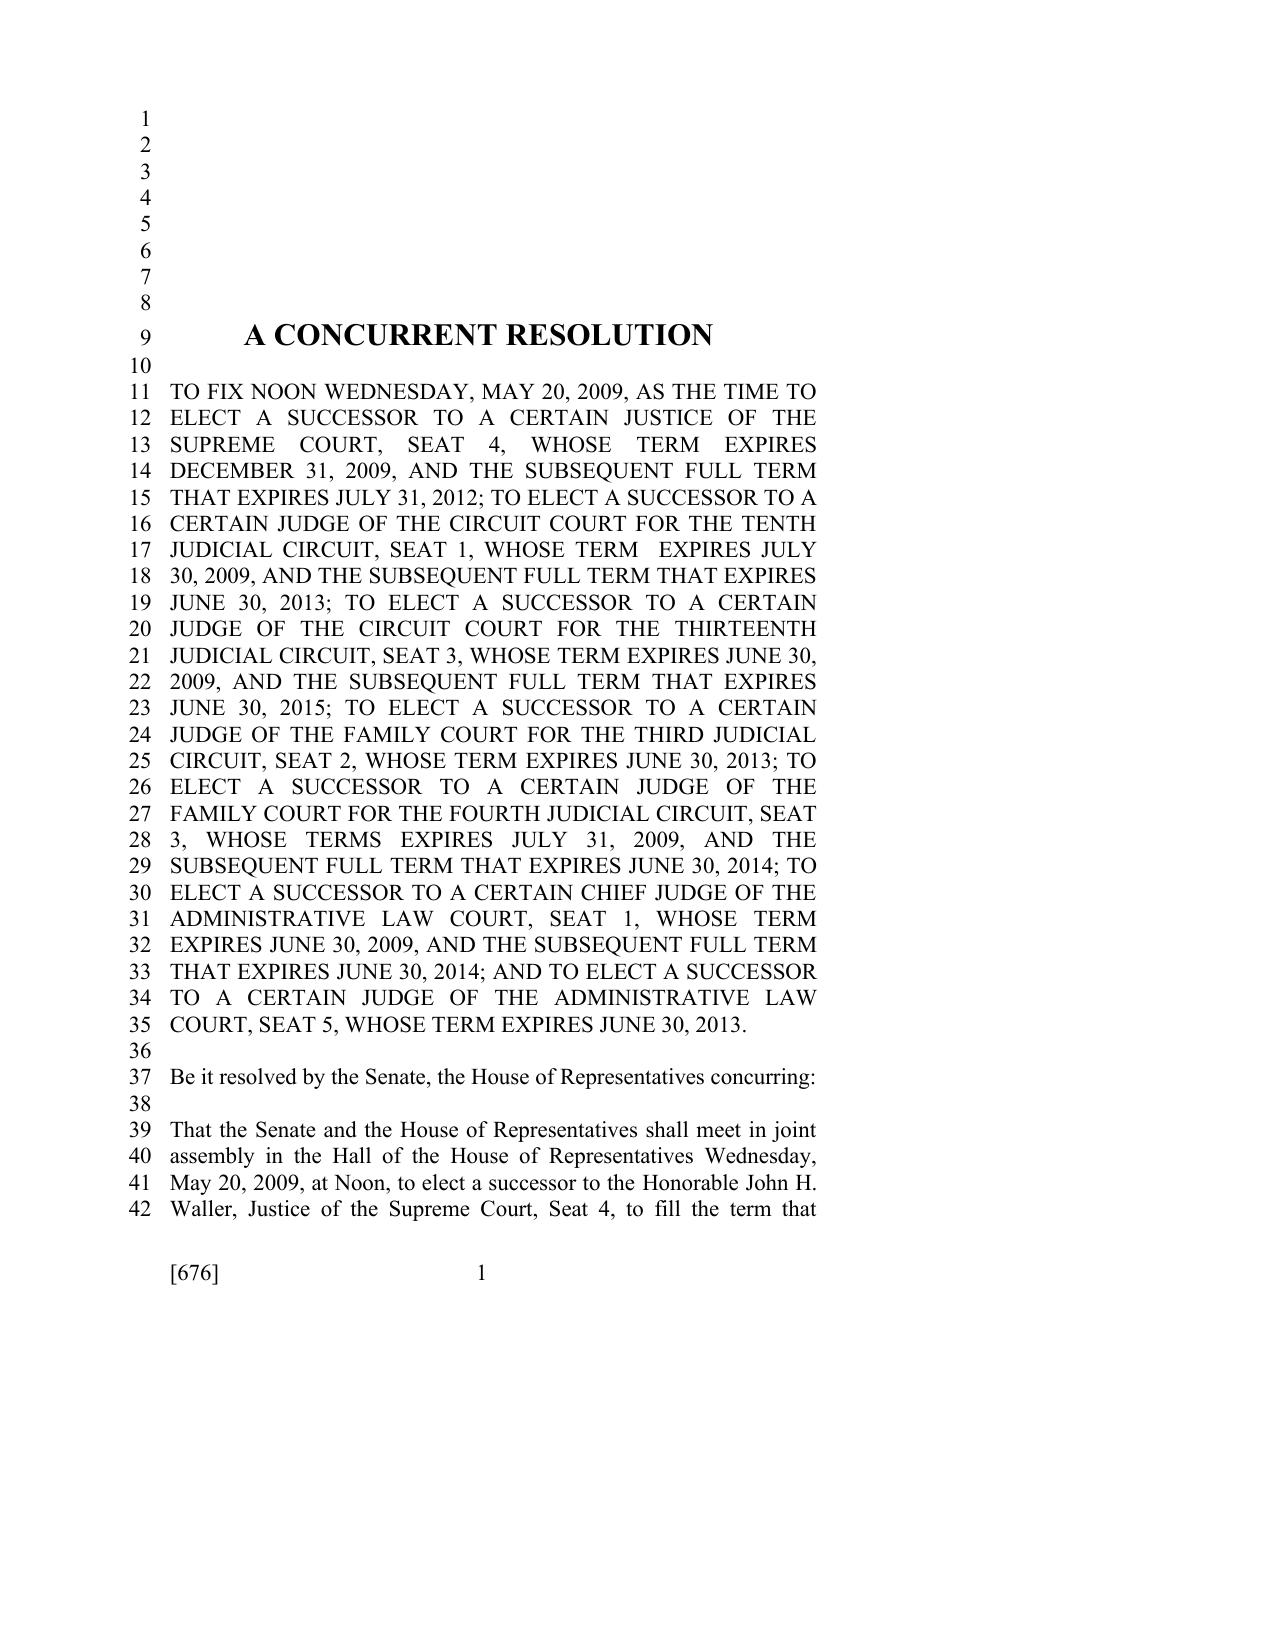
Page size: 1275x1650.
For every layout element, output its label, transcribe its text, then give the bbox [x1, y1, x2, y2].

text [169, 1116, 817, 1221]
text A CONCURRENT RESOLUTION [169, 316, 787, 352]
text TO FIX NOON WEDNESDAY, MAY 20, 2009, AS THE TIME TO ELECT A SUCCESSOR TO A CERTAIN JUSTICE OF THE SUPREME COURT, SEAT 4, WHOSE TERM EXPIRES DECEMBER 31, 2009, AND THE SUBSEQUENT FULL TERM THAT EXPIRES JULY 31, 2012; TO ELECT A SUCCESSOR TO A CERTAIN JUDGE OF THE CIRCUIT COURT FOR THE TENTH JUDICIAL CIRCUIT, SEAT 1, WHOSE TERM EXPIRES JULY 30, 2009, AND THE SUBSEQUENT FULL TERM THAT EXPIRES JUNE 30, 2013; TO ELECT A SUCCESSOR TO A CERTAIN JUDGE OF THE CIRCUIT COURT FOR THE THIRTEENTH JUDICIAL CIRCUIT, SEAT 3, WHOSE TERM EXPIRES JUNE 30, 2009, AND THE SUBSEQUENT FULL TERM THAT EXPIRES JUNE 30, 2015; TO ELECT A SUCCESSOR TO A CERTAIN JUDGE OF THE FAMILY COURT FOR THE THIRD JUDICIAL CIRCUIT, SEAT 2, WHOSE TERM EXPIRES JUNE 30, 2013; TO ELECT A SUCCESSOR TO A CERTAIN JUDGE OF THE FAMILY COURT FOR THE FOURTH JUDICIAL CIRCUIT, SEAT 3, WHOSE TERMS EXPIRES JULY 31, 2009, AND THE SUBSEQUENT FULL TERM THAT EXPIRES JUNE 30, 2014; TO ELECT A SUCCESSOR TO A CERTAIN CHIEF JUDGE OF THE ADMINISTRATIVE LAW COURT, SEAT 1, WHOSE TERM EXPIRES JUNE 30, 2009, AND THE SUBSEQUENT FULL TERM THAT EXPIRES JUNE 30, 2014; AND TO ELECT A SUCCESSOR TO A CERTAIN JUDGE OF THE ADMINISTRATIVE LAW COURT, SEAT 5, WHOSE TERM EXPIRES JUNE 30, 2013. [169, 378, 817, 1037]
text Be it resolved by the Senate, the House of Representatives concurring: [169, 1063, 817, 1090]
